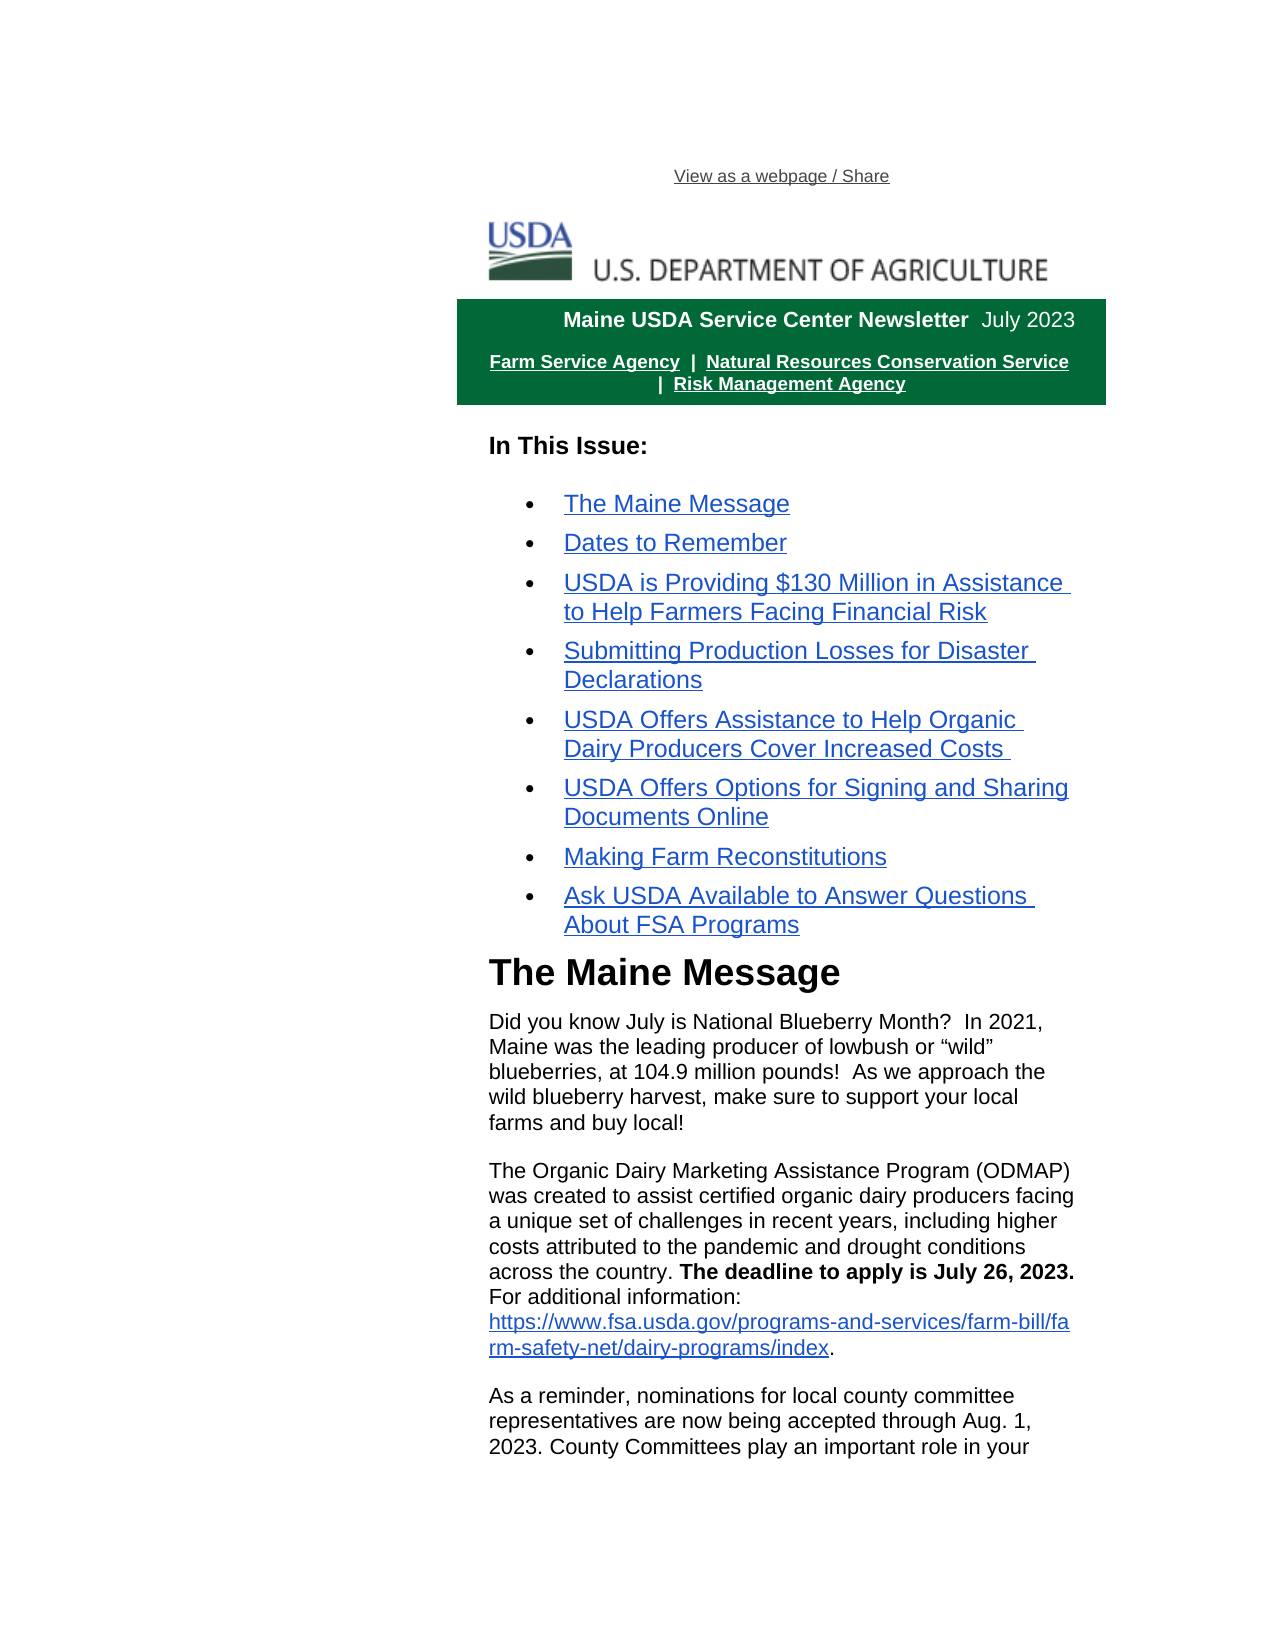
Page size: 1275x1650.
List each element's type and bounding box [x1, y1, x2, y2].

table_header [169, 150, 1106, 1500]
picture [488, 217, 1090, 284]
